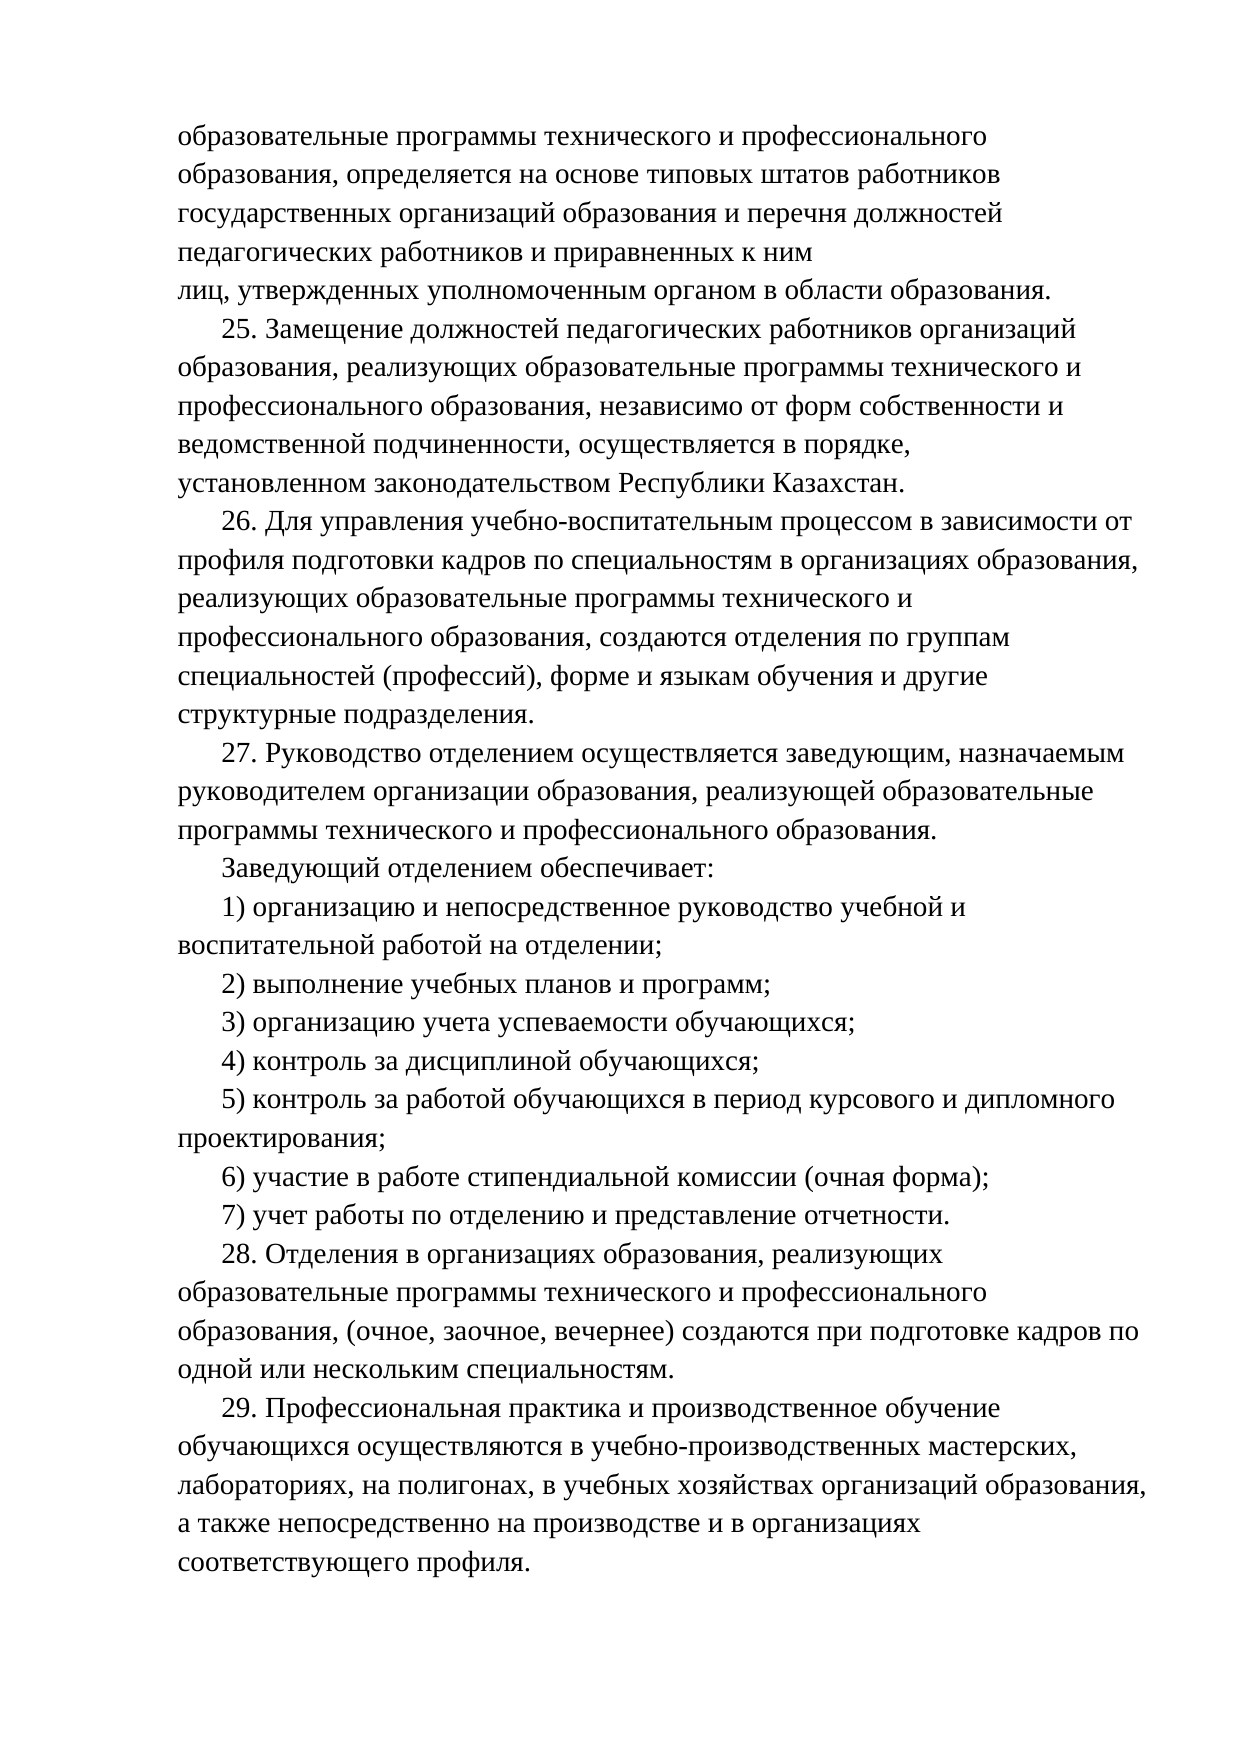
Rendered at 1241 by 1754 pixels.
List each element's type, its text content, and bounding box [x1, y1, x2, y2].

text 29. Профессиональная практика и производственное обучение обучающихся осуществляются в учебно-производственных мастерских, лабораториях, на полигонах, в учебных хозяйствах организаций образования, а также непосредственно на производстве и в организациях соответствующего профиля. [177, 1390, 1152, 1578]
text 28. Отделения в организациях образования, реализующих образовательные программы технического и профессионального образования, (очное, заочное, вечернее) создаются при подготовке кадров по одной или нескольким специальностям. [177, 1236, 1152, 1385]
text Заведующий отделением обеспечивает: [177, 850, 1152, 884]
text 6) участие в работе стипендиальной комиссии (очная форма); [177, 1159, 1152, 1192]
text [177, 118, 1152, 306]
text 27. Руководство отделением осуществляется заведующим, назначаемым руководителем организации образования, реализующей образовательные программы технического и профессионального образования. [177, 735, 1152, 845]
text 2) выполнение учебных планов и программ; [177, 966, 1152, 999]
text 5) контроль за работой обучающихся в период курсового и дипломного проектирования; [177, 1082, 1152, 1154]
text 26. Для управления учебно-воспитательным процессом в зависимости от профиля подготовки кадров по специальностям в организациях образования, реализующих образовательные программы технического и профессионального образования, создаются отделения по группам специальностей (профессий), форме и языкам обучения и другие структурные подразделения. [177, 503, 1152, 730]
text 25. Замещение должностей педагогических работников организаций образования, реализующих образовательные программы технического и профессионального образования, независимо от форм собственности и ведомственной подчиненности, осуществляется в порядке, установленном законодательством Республики Казахстан. [177, 311, 1152, 498]
text 7) учет работы по отделению и представление отчетности. [177, 1197, 1152, 1231]
text 3) организацию учета успеваемости обучающихся; [177, 1004, 1152, 1038]
text 4) контроль за дисциплиной обучающихся; [177, 1043, 1152, 1077]
text 1) организацию и непосредственное руководство учебной и воспитательной работой на отделении; [177, 889, 1152, 961]
